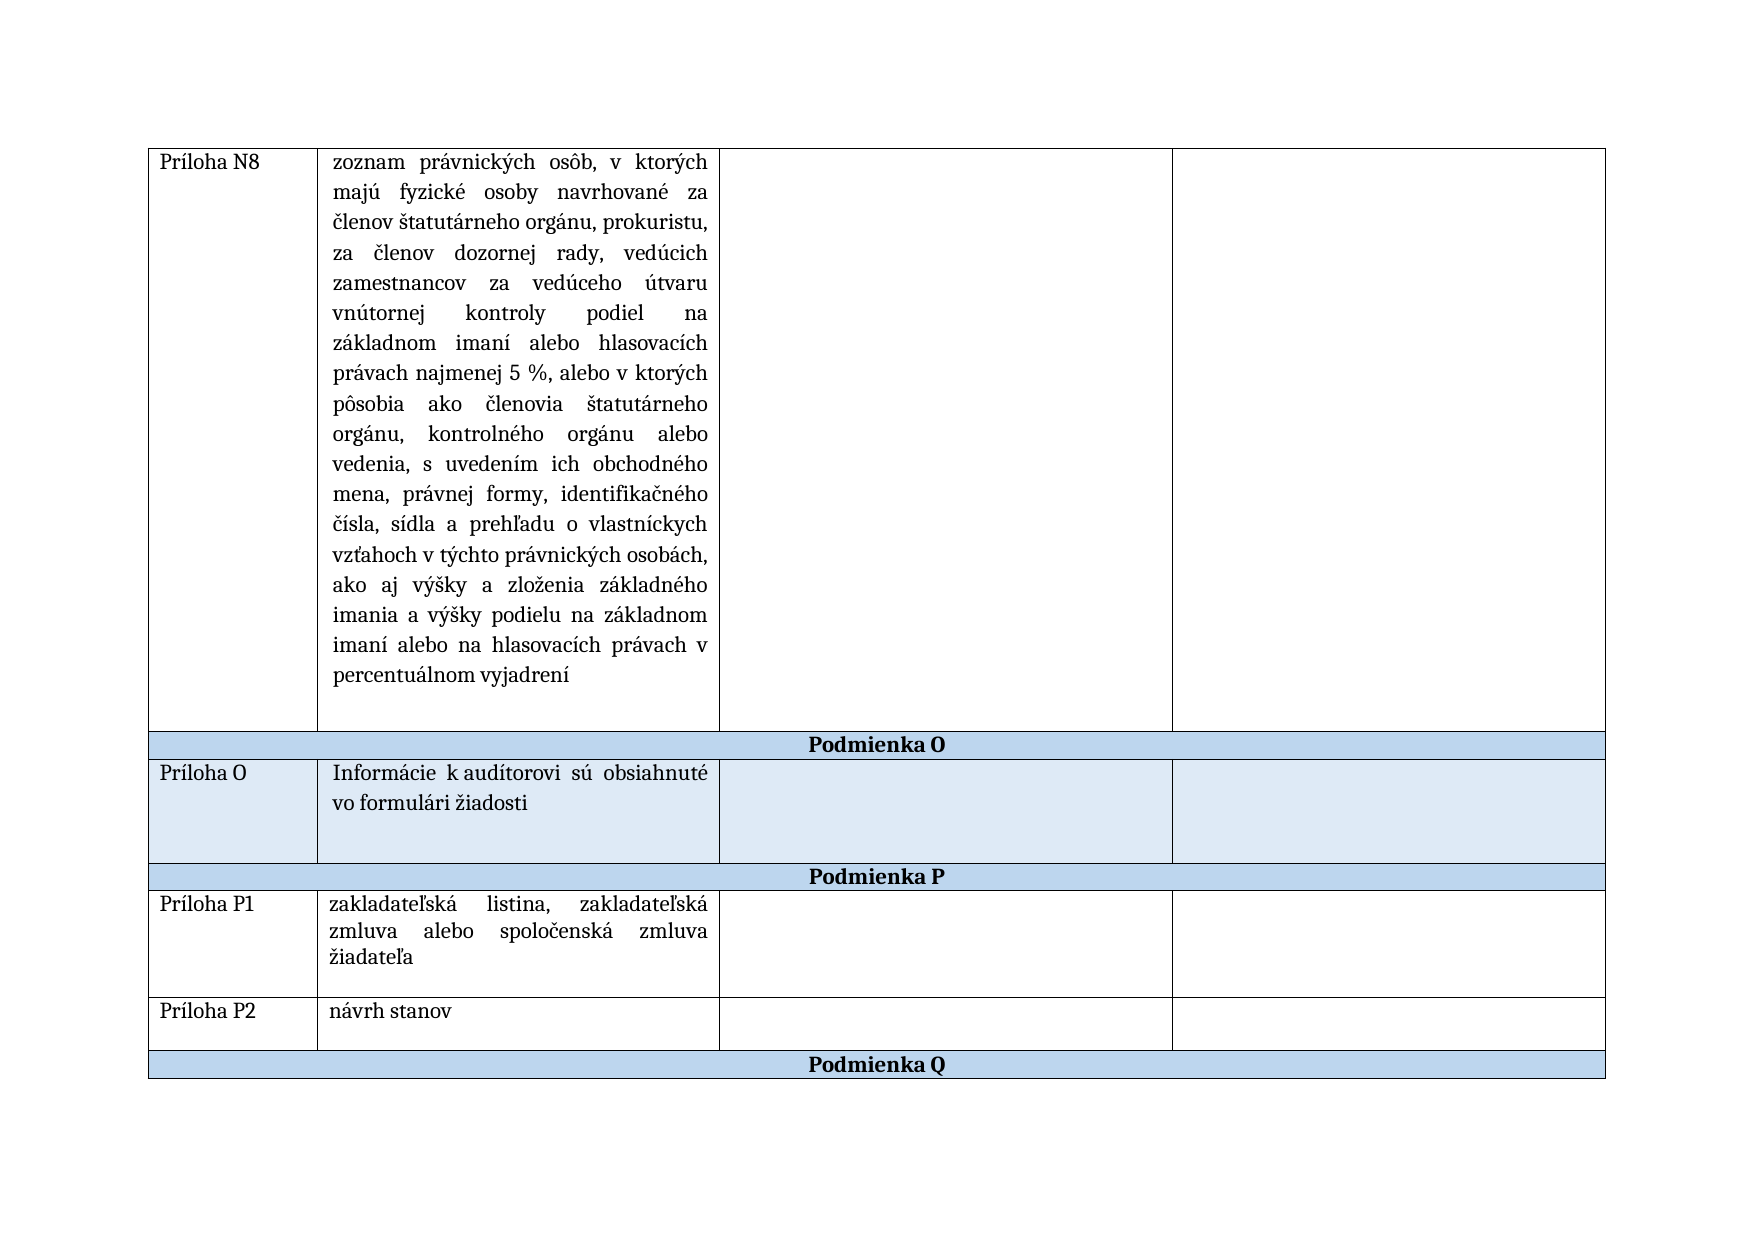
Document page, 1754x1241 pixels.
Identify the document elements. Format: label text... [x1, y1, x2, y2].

table_cell Podmienka Q [149, 1051, 1605, 1078]
table_cell Podmienka O [149, 732, 1605, 759]
table_cell Podmienka P [149, 864, 1605, 890]
table_cell [720, 149, 1172, 731]
table_cell Príloha N8 [149, 149, 317, 731]
table_cell zoznam právnických osôb, v ktorých majú fyzické osoby navrhované za členov štatutárneho orgánu, prokuristu, za členov dozornej rady, vedúcich zamestnancov za vedúceho útvaru vnútornej kontroly podiel na základnom imaní alebo hlasovacích právach najmenej 5 %, alebo v ktorých pôsobia ako členovia štatutárneho orgánu, kontrolného orgánu alebo vedenia, s uvedením ich obchodného mena, právnej formy, identifikačného čísla, sídla a prehľadu o vlastníckych vzťahoch v týchto právnických osobách, ako aj výšky a zloženia základného imania a výšky podielu na základnom imaní alebo na hlasovacích právach v percentuálnom vyjadrení [318, 149, 719, 731]
table_cell [1173, 998, 1605, 1050]
table_cell [720, 760, 1172, 863]
table_cell [720, 998, 1172, 1050]
table_cell návrh stanov [318, 998, 719, 1050]
table_cell [1173, 760, 1605, 863]
table_cell zakladateľská listina, zakladateľská zmluva alebo spoločenská zmluva žiadateľa [318, 891, 719, 997]
table_cell [720, 891, 1172, 997]
table_cell Informácie k audítorovi sú obsiahnuté vo formulári žiadosti [318, 760, 719, 863]
table_cell Príloha O [149, 760, 317, 863]
table_cell [1173, 149, 1605, 731]
table_cell Príloha P2 [149, 998, 317, 1050]
table_cell [1173, 891, 1605, 997]
table_cell Príloha P1 [149, 891, 317, 997]
